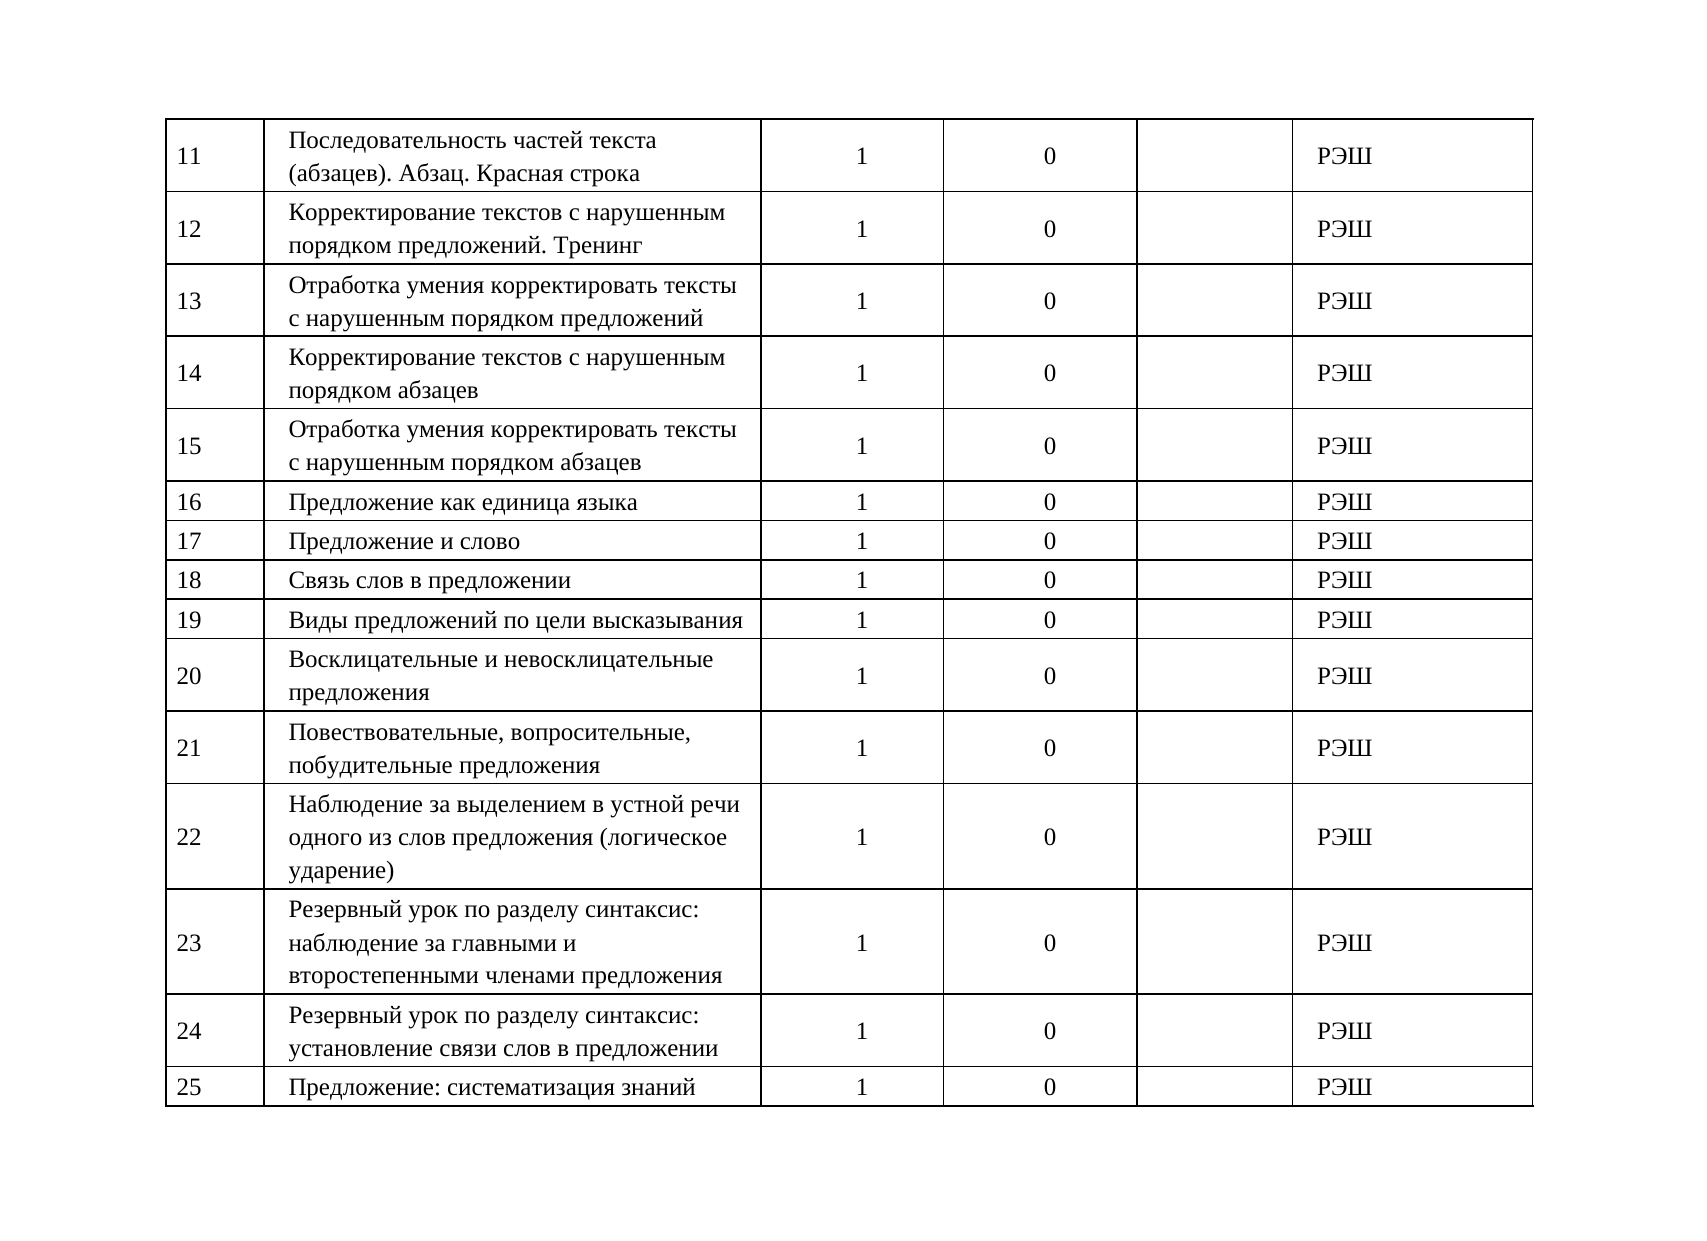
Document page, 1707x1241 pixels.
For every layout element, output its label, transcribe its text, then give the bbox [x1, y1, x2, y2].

table_cell 0 [944, 600, 1136, 638]
table_cell Восклицательные и невосклицательные предложения [265, 639, 760, 710]
table_cell РЭШ [1293, 409, 1532, 480]
table_cell 16 [167, 482, 263, 519]
table_cell РЭШ [1293, 337, 1532, 408]
table_cell [1138, 784, 1292, 888]
table_cell Отработка умения корректировать тексты с нарушенным порядком предложений [265, 265, 760, 335]
table_cell 0 [944, 561, 1136, 598]
table_cell 23 [167, 890, 263, 993]
table_cell [1138, 337, 1292, 408]
table_cell 0 [944, 712, 1136, 782]
table_cell 17 [167, 521, 263, 559]
table_cell Корректирование текстов с нарушенным порядком абзацев [265, 337, 760, 408]
table_cell РЭШ [1293, 600, 1532, 638]
table_cell [1138, 712, 1292, 782]
table_cell 0 [944, 192, 1136, 263]
table_cell 1 [762, 521, 943, 559]
table_cell 21 [167, 712, 263, 782]
table_cell 1 [762, 712, 943, 782]
table_cell 0 [944, 521, 1136, 559]
table_cell РЭШ [1293, 1067, 1532, 1105]
table_cell 1 [762, 600, 943, 638]
table_cell 0 [944, 337, 1136, 408]
table_cell Корректирование текстов с нарушенным порядком предложений. Тренинг [265, 192, 760, 263]
table_cell [1138, 639, 1292, 710]
table_cell РЭШ [1293, 639, 1532, 710]
table_cell 25 [167, 1067, 263, 1105]
table_cell Резервный урок по разделу синтаксис: наблюдение за главными и второстепенными членами предложения [265, 890, 760, 993]
table_cell РЭШ [1293, 521, 1532, 559]
table_cell РЭШ [1293, 890, 1532, 993]
table_cell 0 [944, 890, 1136, 993]
table_cell Предложение и слово [265, 521, 760, 559]
table_cell 1 [762, 409, 943, 480]
table_cell 0 [944, 995, 1136, 1066]
table_cell [1138, 120, 1292, 191]
table_cell Последовательность частей текста (абзацев). Абзац. Красная строка [265, 120, 760, 191]
table_cell 12 [167, 192, 263, 263]
table_cell РЭШ [1293, 561, 1532, 598]
table_cell [1138, 1067, 1292, 1105]
table_cell 0 [944, 784, 1136, 888]
table_cell [1138, 995, 1292, 1066]
table_cell Резервный урок по разделу синтаксис: установление связи слов в предложении [265, 995, 760, 1066]
table_cell 14 [167, 337, 263, 408]
table_cell РЭШ [1293, 784, 1532, 888]
table_cell 1 [762, 561, 943, 598]
table_cell [1138, 265, 1292, 335]
table_cell РЭШ [1293, 192, 1532, 263]
table_cell 1 [762, 265, 943, 335]
table_cell [1138, 409, 1292, 480]
table_cell 18 [167, 561, 263, 598]
table_cell Повествовательные, вопросительные, побудительные предложения [265, 712, 760, 782]
table_cell РЭШ [1293, 995, 1532, 1066]
table_cell 20 [167, 639, 263, 710]
table_cell 1 [762, 890, 943, 993]
table_cell 1 [762, 1067, 943, 1105]
table_cell 22 [167, 784, 263, 888]
table_cell 1 [762, 639, 943, 710]
table_cell [1138, 561, 1292, 598]
table_cell 19 [167, 600, 263, 638]
table_cell 15 [167, 409, 263, 480]
table_cell 1 [762, 337, 943, 408]
table_cell 1 [762, 784, 943, 888]
table_cell РЭШ [1293, 482, 1532, 519]
table_cell РЭШ [1293, 120, 1532, 191]
table_cell [1138, 192, 1292, 263]
table_cell 1 [762, 192, 943, 263]
table_cell Виды предложений по цели высказывания [265, 600, 760, 638]
table_cell РЭШ [1293, 265, 1532, 335]
table_cell 0 [944, 120, 1136, 191]
table_cell Связь слов в предложении [265, 561, 760, 598]
table_cell 0 [944, 639, 1136, 710]
table_cell 1 [762, 995, 943, 1066]
table_cell [1138, 482, 1292, 519]
table_cell Предложение: систематизация знаний [265, 1067, 760, 1105]
table_cell 24 [167, 995, 263, 1066]
table_cell 0 [944, 409, 1136, 480]
table_cell РЭШ [1293, 712, 1532, 782]
table_cell 13 [167, 265, 263, 335]
table_cell [1138, 600, 1292, 638]
table_cell Предложение как единица языка [265, 482, 760, 519]
table_cell Отработка умения корректировать тексты с нарушенным порядком абзацев [265, 409, 760, 480]
table_cell 0 [944, 482, 1136, 519]
table_cell [1138, 890, 1292, 993]
table_cell Наблюдение за выделением в устной речи одного из слов предложения (логическое ударение) [265, 784, 760, 888]
table_cell 1 [762, 482, 943, 519]
table_cell 0 [944, 265, 1136, 335]
table_cell 11 [167, 120, 263, 191]
table_cell [1138, 521, 1292, 559]
table_cell 1 [762, 120, 943, 191]
table_cell 0 [944, 1067, 1136, 1105]
